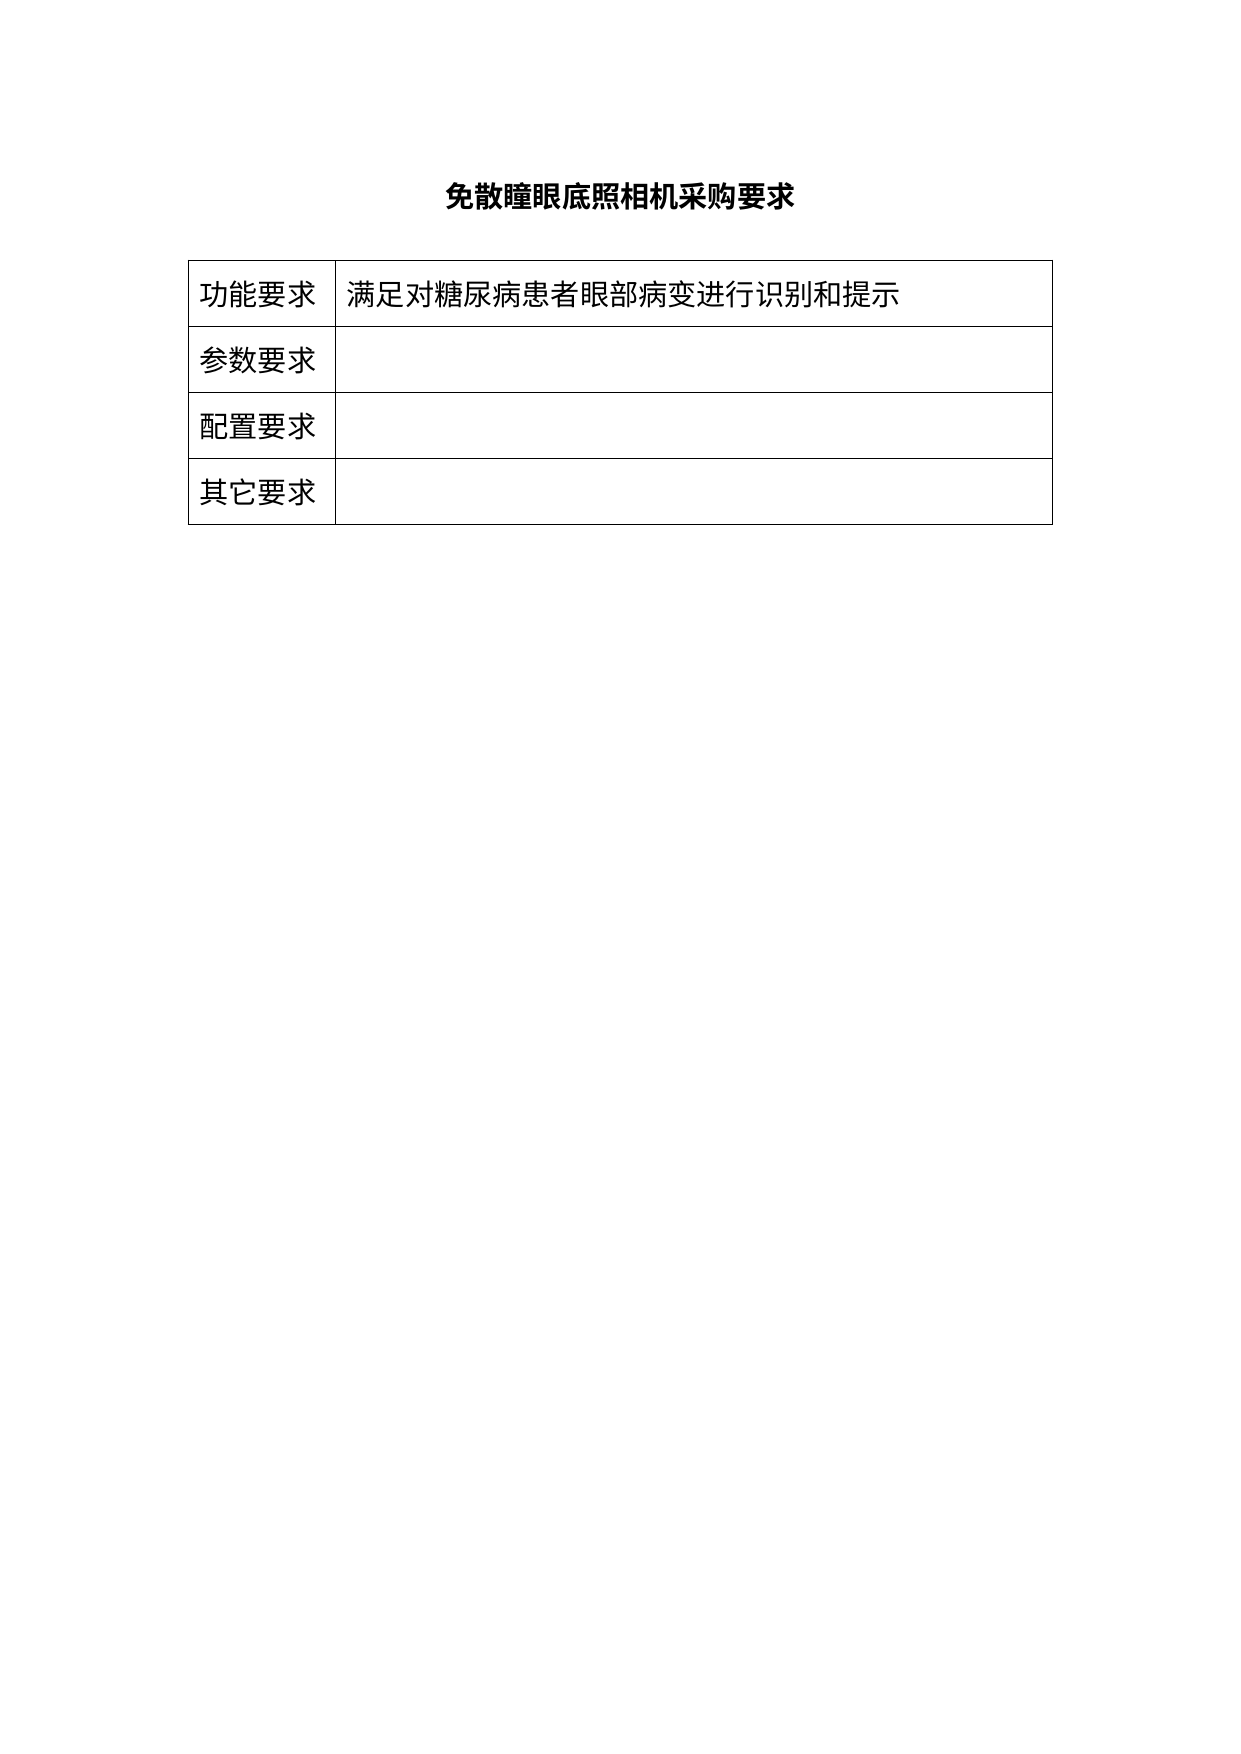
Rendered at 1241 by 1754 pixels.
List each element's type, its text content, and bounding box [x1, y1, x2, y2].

table_cell [336, 459, 1052, 524]
table_cell [336, 393, 1052, 458]
table_header 功能要求 [189, 261, 335, 326]
table_cell 其它要求 [189, 459, 335, 524]
table_header 满足对糖尿病患者眼部病变进行识别和提示 [336, 261, 1052, 326]
table_cell [336, 327, 1052, 392]
table_cell 配置要求 [189, 393, 335, 458]
text 免散瞳眼底照相机采购要求 [187, 162, 1053, 227]
table_cell 参数要求 [189, 327, 335, 392]
